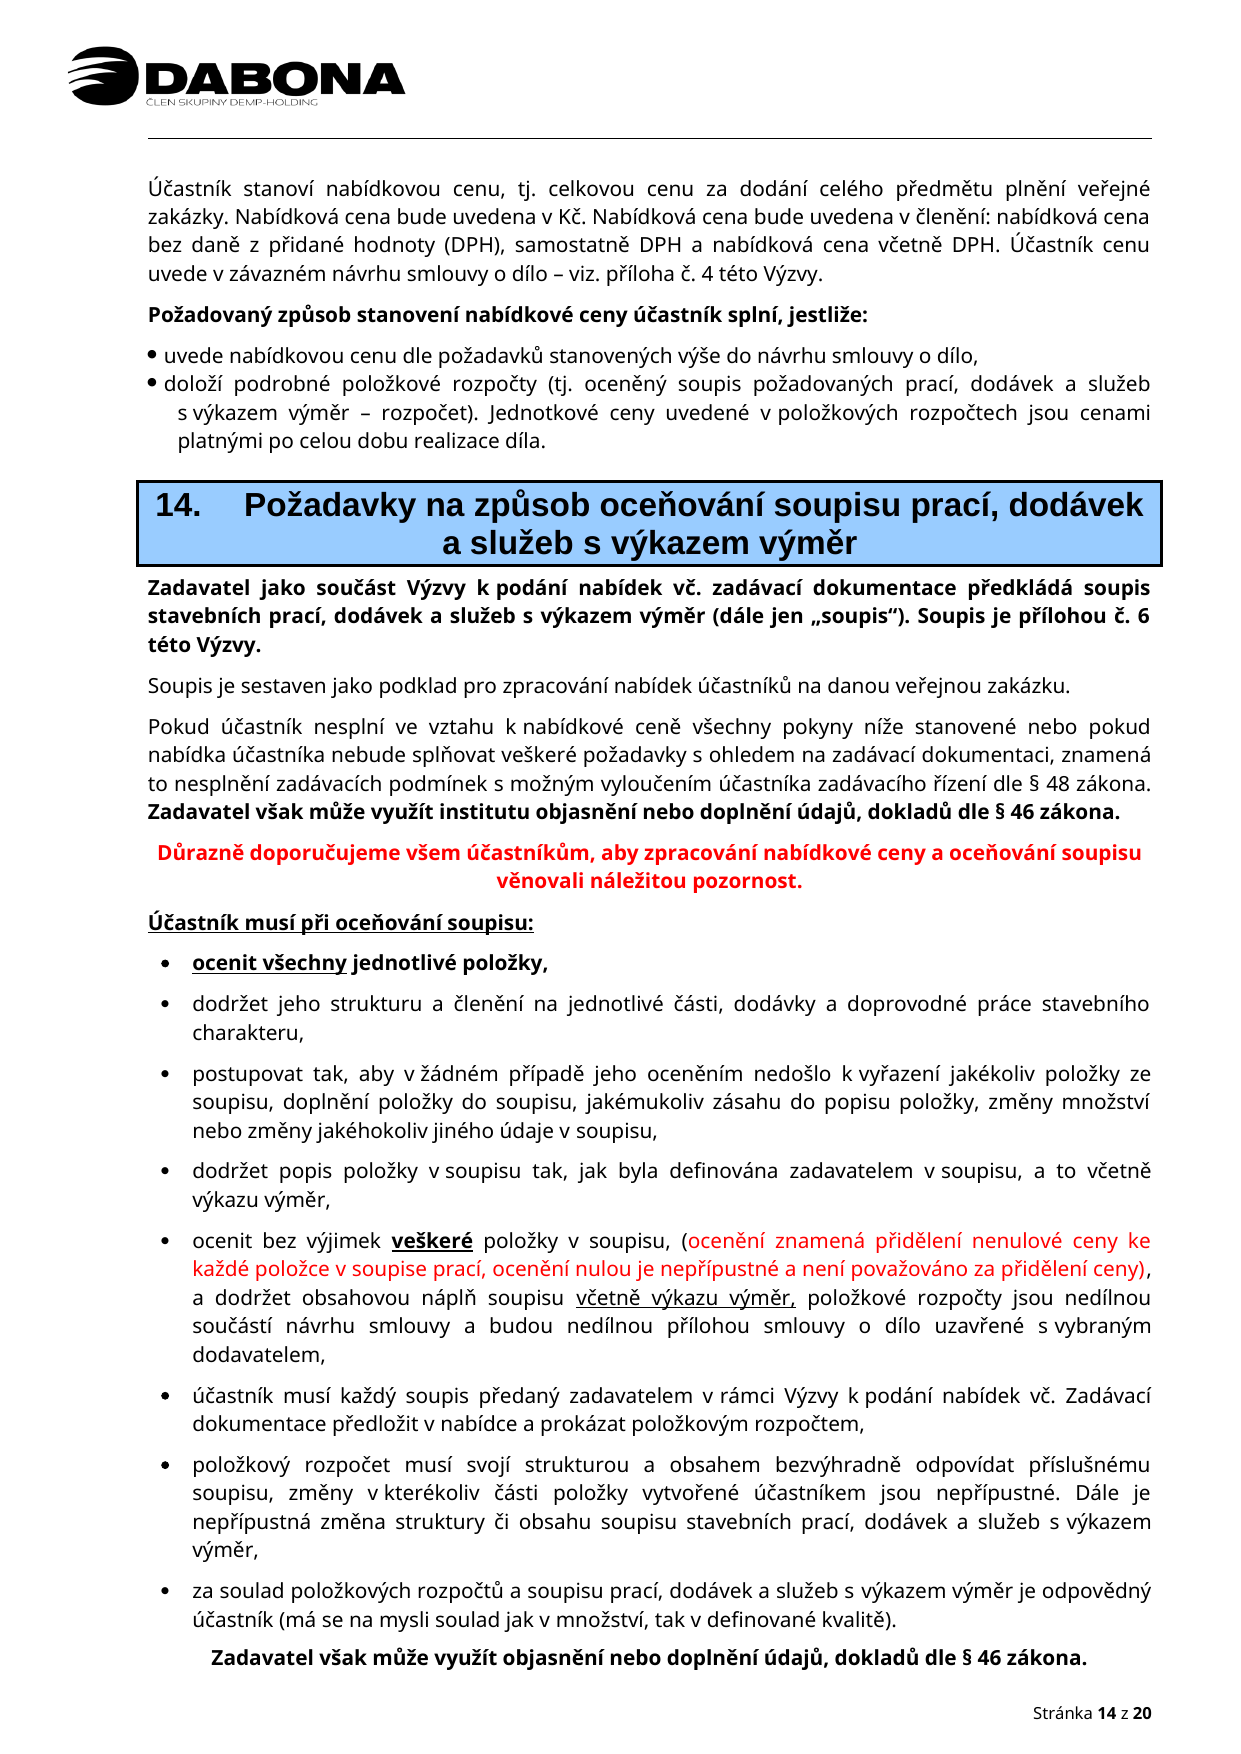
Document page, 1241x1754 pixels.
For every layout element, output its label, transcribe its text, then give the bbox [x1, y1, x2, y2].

list dodržet jeho strukturu a členění na jednotlivé části, dodávky a doprovodné práce stavebního charakteru, [161, 989, 1152, 1046]
list účastník musí každý soupis předaný zadavatelem v rámci Výzvy k podání nabídek vč. Zadávací dokumentace předložit v nabídce a prokázat položkovým rozpočtem, [161, 1381, 1152, 1438]
text Požadovaný způsob stanovení nabídkové ceny účastník splní, jestliže: [148, 300, 1152, 328]
text Účastník musí při oceňování soupisu: [148, 908, 1152, 936]
list dodržet popis položky v soupisu tak, jak byla definována zadavatelem v soupisu, a to včetně výkazu výměr, [161, 1157, 1152, 1213]
subtitle Požadavky na způsob oceňování soupisu prací, dodávek a služeb s výkazem výměr [139, 483, 1160, 564]
text Pokud účastník nesplní ve vztahu k nabídkové ceně všechny pokyny níže stanovené nebo pokud nabídka účastníka nebude splňovat veškeré požadavky s ohledem na zadávací dokumentaci, znamená to nesplnění zadávacích podmínek s možným vyloučením účastníka zadávacího řízení dle § 48 zákona. Zadavatel však může využít institutu objasnění nebo doplnění údajů, dokladů dle § 46 zákona. [148, 712, 1152, 826]
text Soupis je sestaven jako podklad pro zpracování nabídek účastníků na danou veřejnou zakázku. [148, 671, 1152, 699]
list uvede nabídkovou cenu dle požadavků stanovených výše do návrhu smlouvy o dílo, [148, 341, 1152, 369]
text Účastník stanoví nabídkovou cenu, tj. celkovou cenu za dodání celého předmětu plnění veřejné zakázky. Nabídková cena bude uvedena v Kč. Nabídková cena bude uvedena v členění: nabídková cena bez daně z přidané hodnoty (DPH), samostatně DPH a nabídková cena včetně DPH. Účastník cenu uvede v závazném návrhu smlouvy o dílo – viz. příloha č. 4 této Výzvy. [148, 174, 1152, 287]
text Zadavatel však může využít objasnění nebo doplnění údajů, dokladů dle § 46 zákona. [148, 1646, 1152, 1671]
list položkový rozpočet musí svojí strukturou a obsahem bezvýhradně odpovídat příslušnému soupisu, změny v kterékoliv části položky vytvořené účastníkem jsou nepřípustné. Dále je nepřípustná změna struktury či obsahu soupisu stavebních prací, dodávek a služeb s výkazem výměr, [161, 1450, 1152, 1564]
list za soulad položkových rozpočtů a soupisu prací, dodávek a služeb s výkazem výměr je odpovědný účastník (má se na mysli soulad jak v množství, tak v definované kvalitě). [161, 1576, 1152, 1633]
text Důrazně doporučujeme všem účastníkům, aby zpracování nabídkové ceny a oceňování soupisu věnovali náležitou pozornost. [148, 838, 1152, 895]
list ocenit všechny jednotlivé položky, [161, 948, 1152, 977]
list doloží podrobné položkové rozpočty (tj. oceněný soupis požadovaných prací, dodávek a služeb s výkazem výměr – rozpočet). Jednotkové ceny uvedené v položkových rozpočtech jsou cenami platnými po celou dobu realizace díla. [148, 369, 1152, 455]
text Zadavatel jako součást Výzvy k podání nabídek vč. zadávací dokumentace předkládá soupis stavebních prací, dodávek a služeb s výkazem výměr (dále jen „soupis“). Soupis je přílohou č. 6 této Výzvy. [148, 573, 1152, 658]
list ocenit bez výjimek veškeré položky v soupisu, (ocenění znamená přidělení nenulové ceny ke každé položce v soupise prací, ocenění nulou je nepřípustné a není považováno za přidělení ceny), a dodržet obsahovou náplň soupisu včetně výkazu výměr, položkové rozpočty jsou nedílnou součástí návrhu smlouvy a budou nedílnou přílohou smlouvy o dílo uzavřené s vybraným dodavatelem, [161, 1226, 1152, 1368]
list postupovat tak, aby v žádném případě jeho oceněním nedošlo k vyřazení jakékoliv položky ze soupisu, doplnění položky do soupisu, jakémukoliv zásahu do popisu položky, změny množství nebo změny jakéhokoliv jiného údaje v soupisu, [161, 1059, 1152, 1144]
